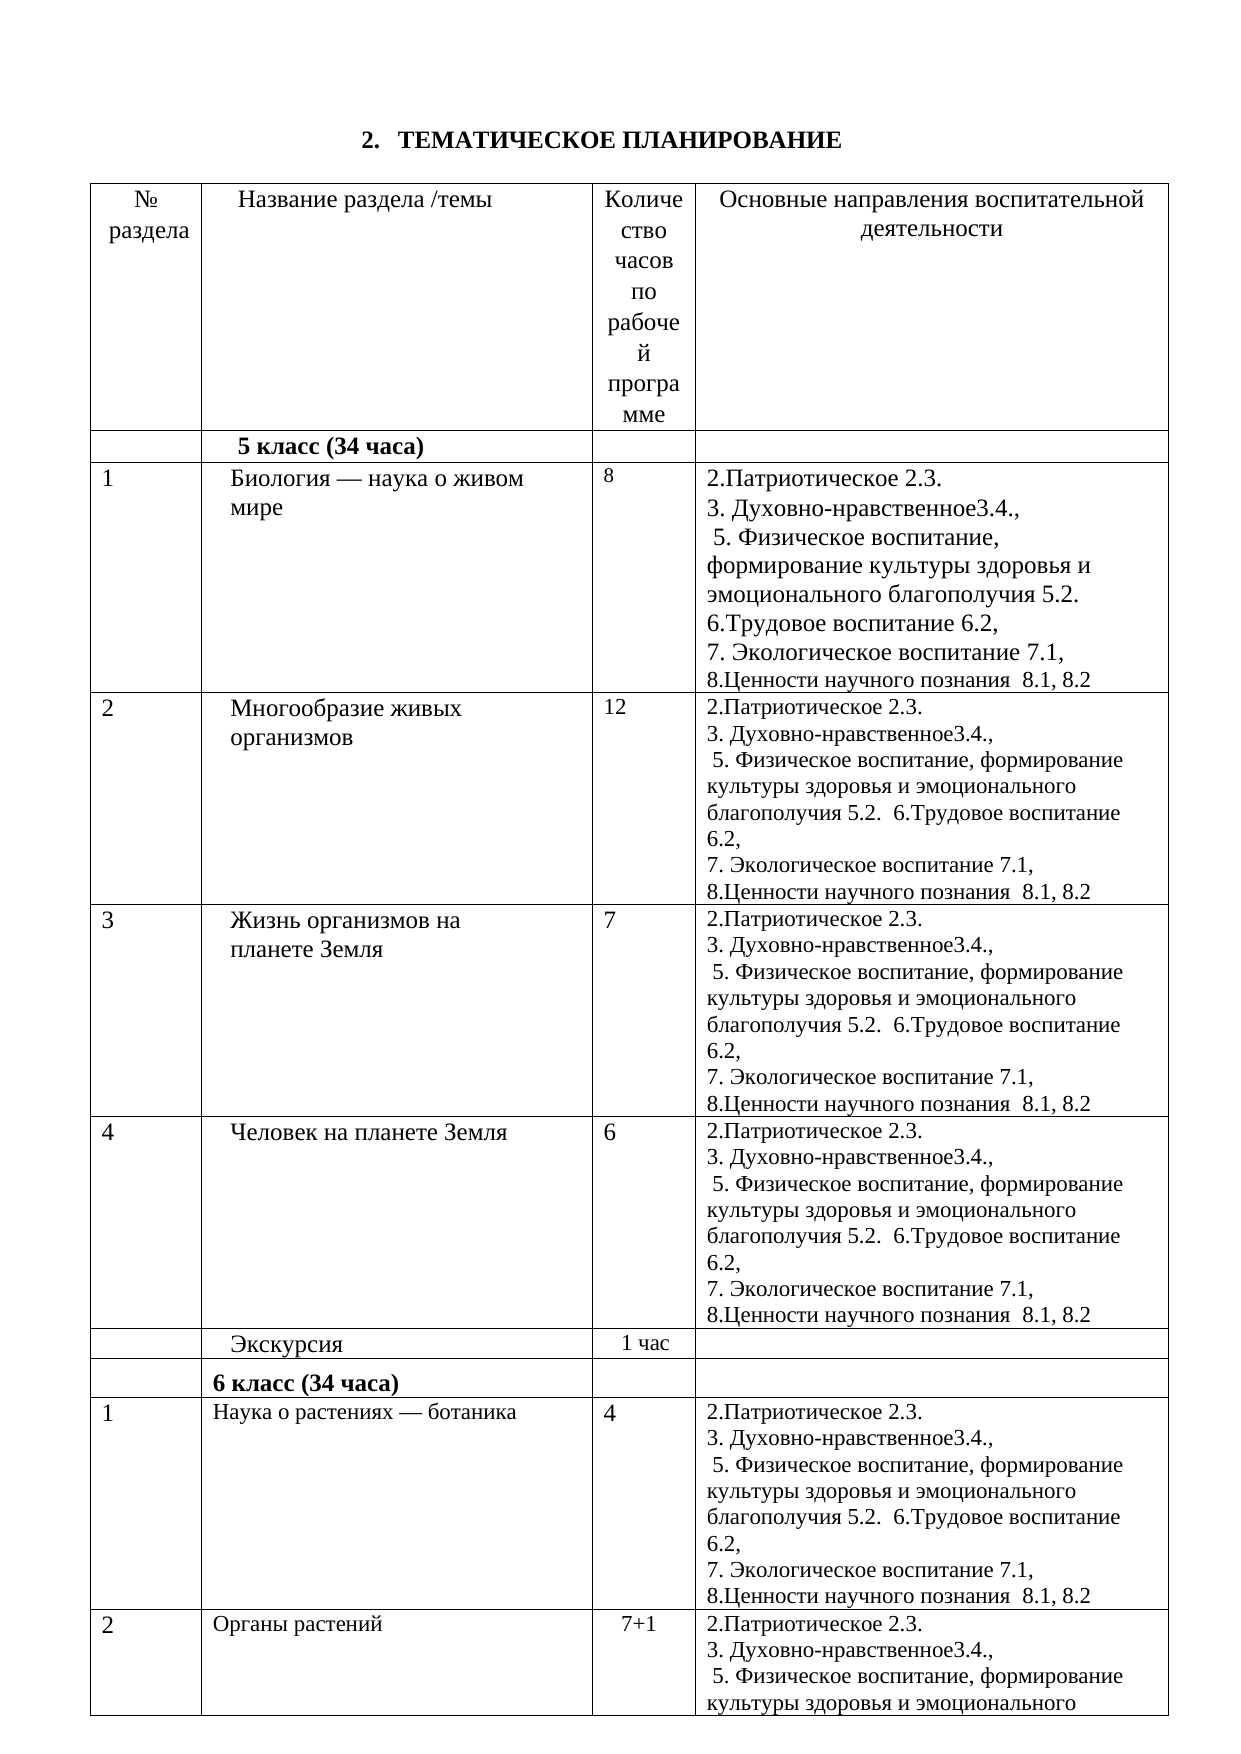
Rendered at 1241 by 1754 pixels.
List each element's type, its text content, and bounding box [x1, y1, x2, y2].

table_cell 2 [91, 1610, 201, 1715]
table_cell [593, 1359, 695, 1397]
table_cell [696, 1329, 1168, 1358]
table_cell 5 класс (34 часа) [202, 431, 592, 462]
table_cell Органы растений [202, 1610, 592, 1715]
table_cell [91, 1329, 201, 1358]
table_cell 1 [91, 1398, 201, 1609]
table_cell [696, 431, 1168, 462]
table_cell 4 [593, 1398, 695, 1609]
table_cell 4 [91, 1117, 201, 1328]
list ТЕМАТИЧЕСКОЕ ПЛАНИРОВАНИЕ [361, 125, 842, 154]
table_cell 7 [593, 905, 695, 1116]
table_cell Экскурсия [202, 1329, 592, 1358]
table_cell 12 [593, 693, 695, 904]
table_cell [696, 1610, 1168, 1715]
table_cell [91, 1359, 201, 1397]
table_header Количество часов по рабочей программе [593, 184, 695, 430]
table_cell 6 класс (34 часа) [202, 1359, 592, 1397]
table_cell Человек на планете Земля [202, 1117, 592, 1328]
table_cell 8 [593, 463, 695, 692]
table_cell 1 час [593, 1329, 695, 1358]
table_cell 2 [91, 693, 201, 904]
table_cell 7+1 [593, 1610, 695, 1715]
table_header Название раздела /темы [202, 184, 592, 430]
table_cell 3 [91, 905, 201, 1116]
table_header № раздела [91, 184, 201, 430]
table_cell Наука о растениях — ботаника [202, 1398, 592, 1609]
table_cell Многообразие живых организмов [202, 693, 592, 904]
table_cell [593, 431, 695, 462]
table_cell Жизнь организмов на планете Земля [202, 905, 592, 1116]
table_cell [696, 1359, 1168, 1397]
table_cell [91, 431, 201, 462]
table_cell 6 [593, 1117, 695, 1328]
table_cell 1 [91, 463, 201, 692]
table_header Основные направления воспитательной деятельности [696, 184, 1168, 430]
table_cell Биология — наука о живом мире [202, 463, 592, 692]
